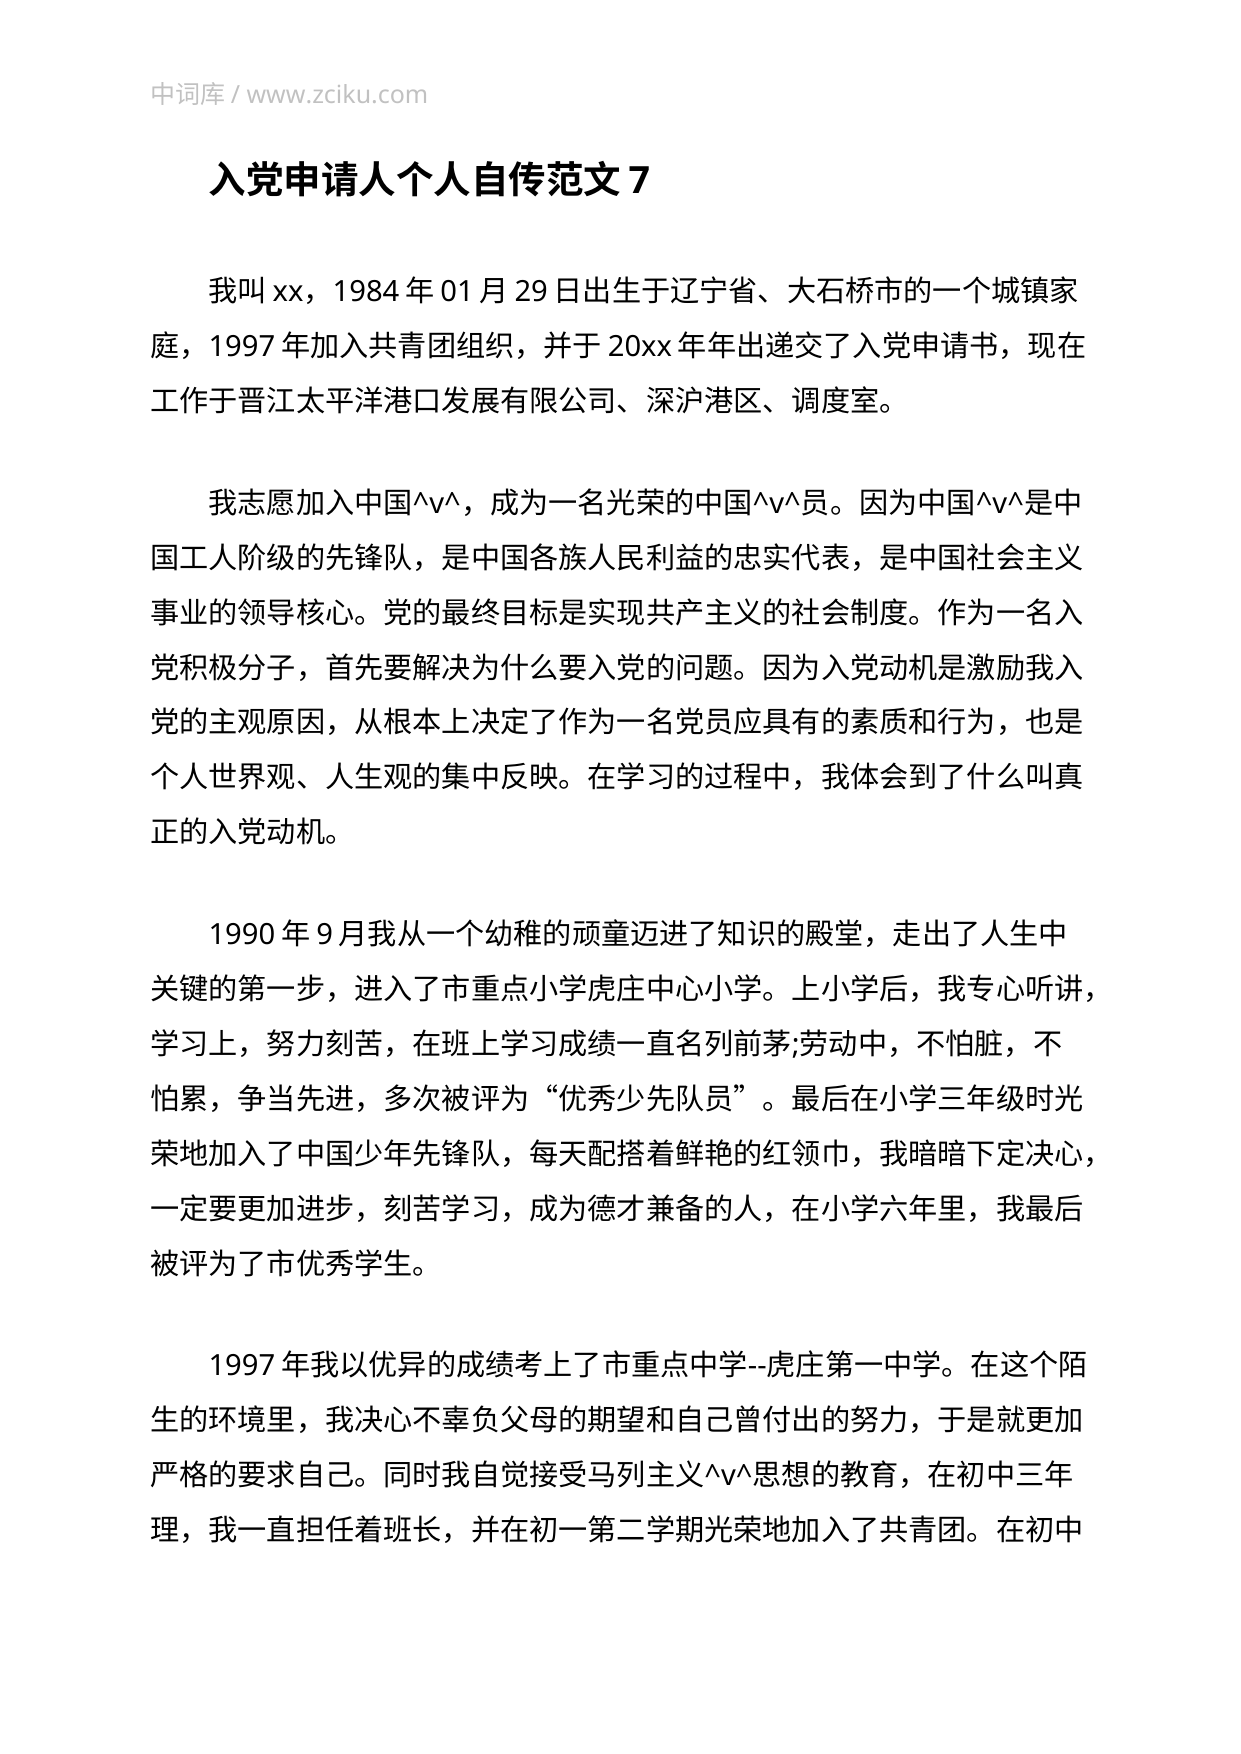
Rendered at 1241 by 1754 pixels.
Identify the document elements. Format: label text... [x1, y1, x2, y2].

text 我志愿加入中国^v^，成为一名光荣的中国^v^员。因为中国^v^是中国工人阶级的先锋队，是中国各族人民利益的忠实代表，是中国社会主义事业的领导核心。党的最终目标是实现共产主义的社会制度。作为一名入党积极分子，首先要解决为什么要入党的问题。因为入党动机是激励我入党的主观原因，从根本上决定了作为一名党员应具有的素质和行为，也是个人世界观、人生观的集中反映。在学习的过程中，我体会到了什么叫真正的入党动机。 [150, 479, 1090, 851]
text 我叫xx，1984年01月29日出生于辽宁省、大石桥市的一个城镇家庭，1997年加入共青团组织，并于20xx年年出递交了入党申请书，现在工作于晋江太平洋港口发展有限公司、深沪港区、调度室。 [150, 268, 1090, 420]
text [150, 1342, 1090, 1549]
text 1990年9月我从一个幼稚的顽童迈进了知识的殿堂，走出了人生中关键的第一步，进入了市重点小学虎庄中心小学。上小学后，我专心听讲，学习上，努力刻苦，在班上学习成绩一直名列前茅;劳动中，不怕脏，不怕累，争当先进，多次被评为“优秀少先队员”。最后在小学三年级时光荣地加入了中国少年先锋队，每天配搭着鲜艳的红领巾，我暗暗下定决心，一定要更加进步，刻苦学习，成为德才兼备的人，在小学六年里，我最后被评为了市优秀学生。 [150, 911, 1090, 1282]
text 入党申请人个人自传范文7 [150, 150, 1090, 204]
